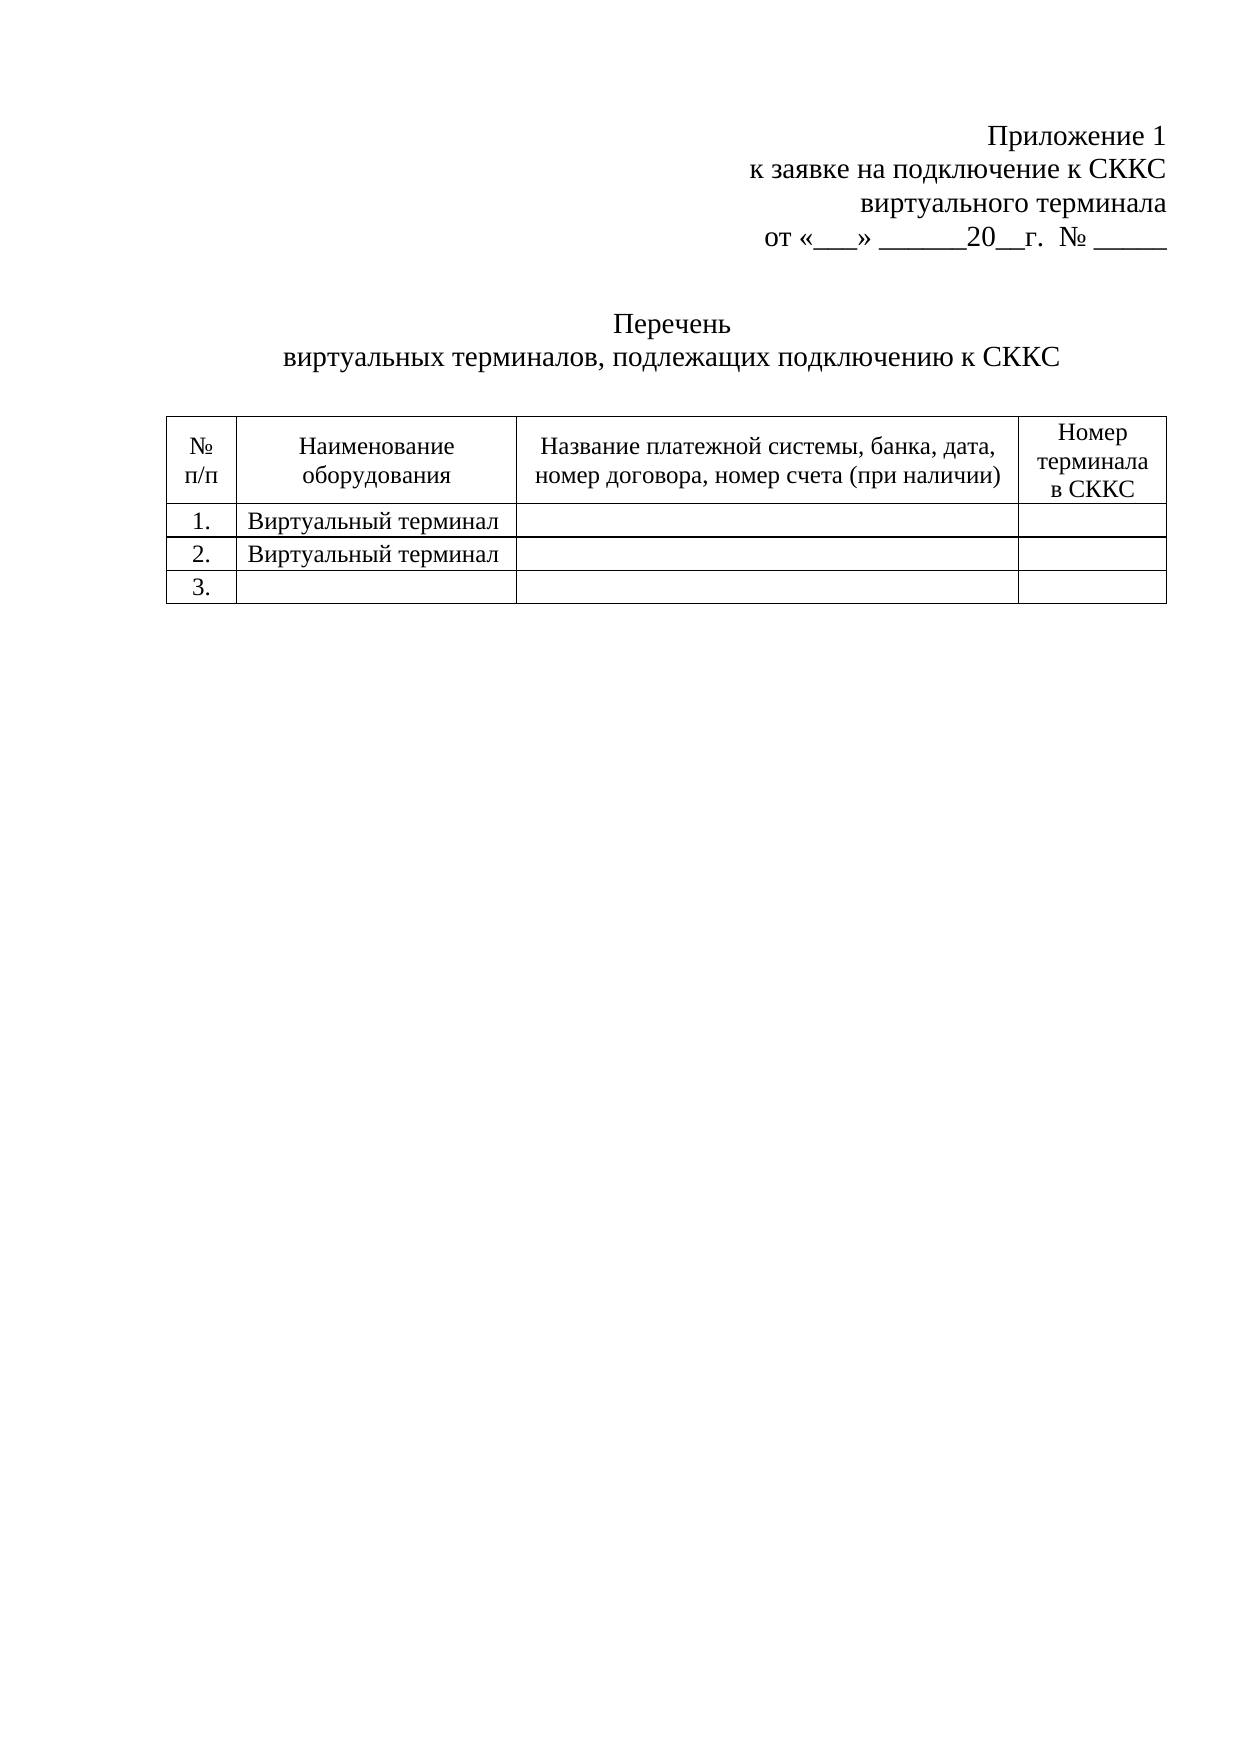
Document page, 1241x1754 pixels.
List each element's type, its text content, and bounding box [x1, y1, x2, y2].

text виртуальных терминалов, подлежащих подключению к СККС [177, 339, 1167, 373]
text Перечень [177, 306, 1167, 339]
table_cell [1019, 538, 1166, 570]
table_cell 3. [167, 571, 236, 603]
table_cell [237, 571, 516, 603]
table_cell [517, 571, 1018, 603]
table_cell [517, 504, 1018, 536]
table_cell 2. [167, 538, 236, 570]
text от «___» ______20__г. № _____ [177, 219, 1167, 252]
table_header Название платежной системы, банка, дата, номер договора, номер счета (при наличии) [517, 417, 1018, 503]
text к заявке на подключение к СККС [177, 152, 1167, 185]
table_cell Виртуальный терминал [237, 504, 516, 536]
table_cell [517, 538, 1018, 570]
table_header № п/п [167, 417, 236, 503]
text Приложение 1 [827, 118, 1167, 152]
table_header Номер терминала в СККС [1019, 417, 1166, 503]
table_cell [1019, 504, 1166, 536]
text виртуального терминала [177, 185, 1167, 219]
table_cell 1. [167, 504, 236, 536]
table_cell Виртуальный терминал [237, 538, 516, 570]
table_cell [1019, 571, 1166, 603]
table_header Наименование оборудования [237, 417, 516, 503]
